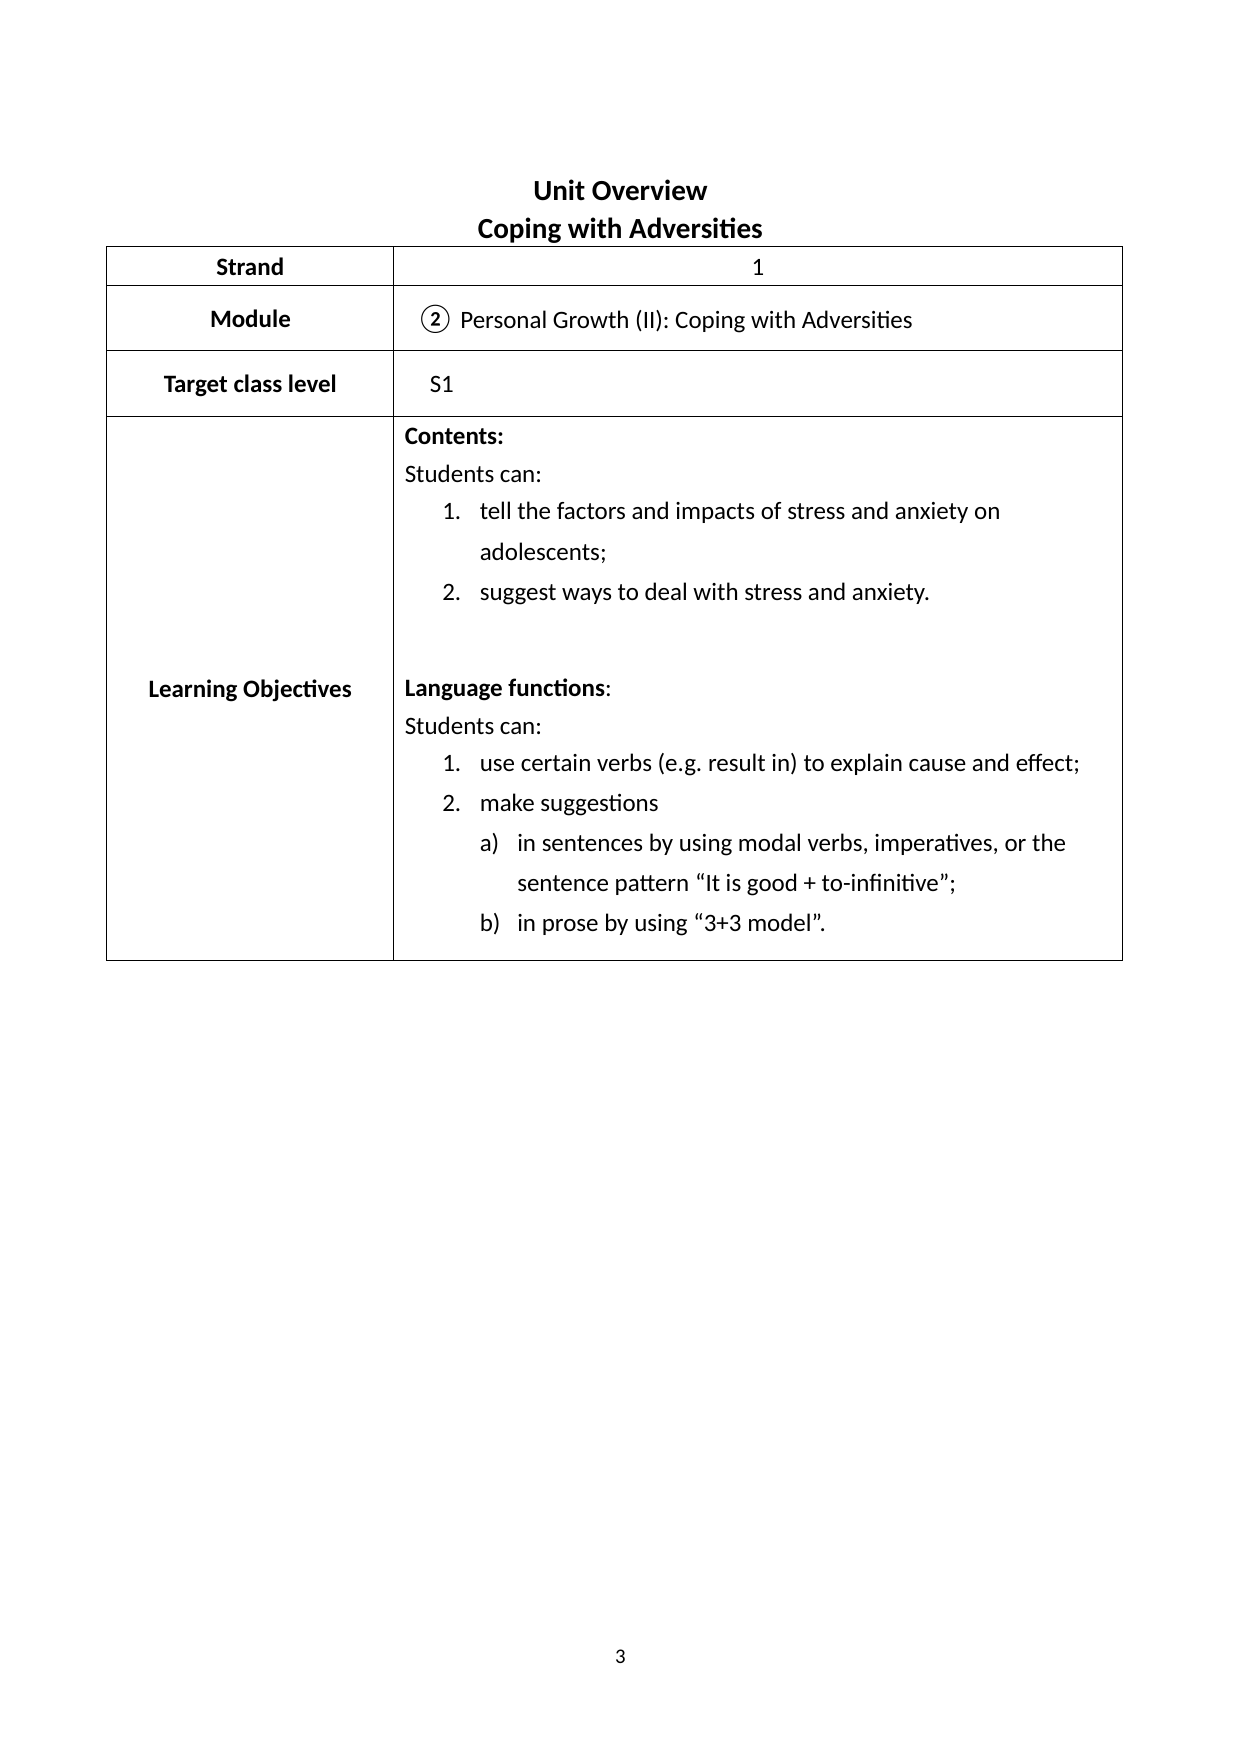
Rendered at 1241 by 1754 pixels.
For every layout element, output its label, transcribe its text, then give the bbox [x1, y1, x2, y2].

table_cell ② Personal Growth (II): Coping with Adversities [394, 286, 1122, 350]
text Coping with Adversities [118, 209, 1122, 246]
table_cell S1 [394, 351, 1122, 416]
table_cell Target class level [107, 351, 393, 416]
table_cell Module [107, 286, 393, 350]
table_cell Learning Objectives [107, 417, 393, 960]
table_cell Contents: Students can: tell the factors and impacts of stress and anxiety on adolescents; suggest ways to deal with stress and anxiety. Language functions: Students can: use certain verbs (e.g. result in) to explain cause and effect; make suggestions in sentences by using modal verbs, imperatives, or the sentence pattern “It is good + to-infinitive”; in prose by using “3+3 model”. [394, 417, 1122, 960]
table_header Strand [107, 247, 393, 285]
table_header 1 [394, 247, 1122, 285]
text Unit Overview [118, 171, 1122, 209]
